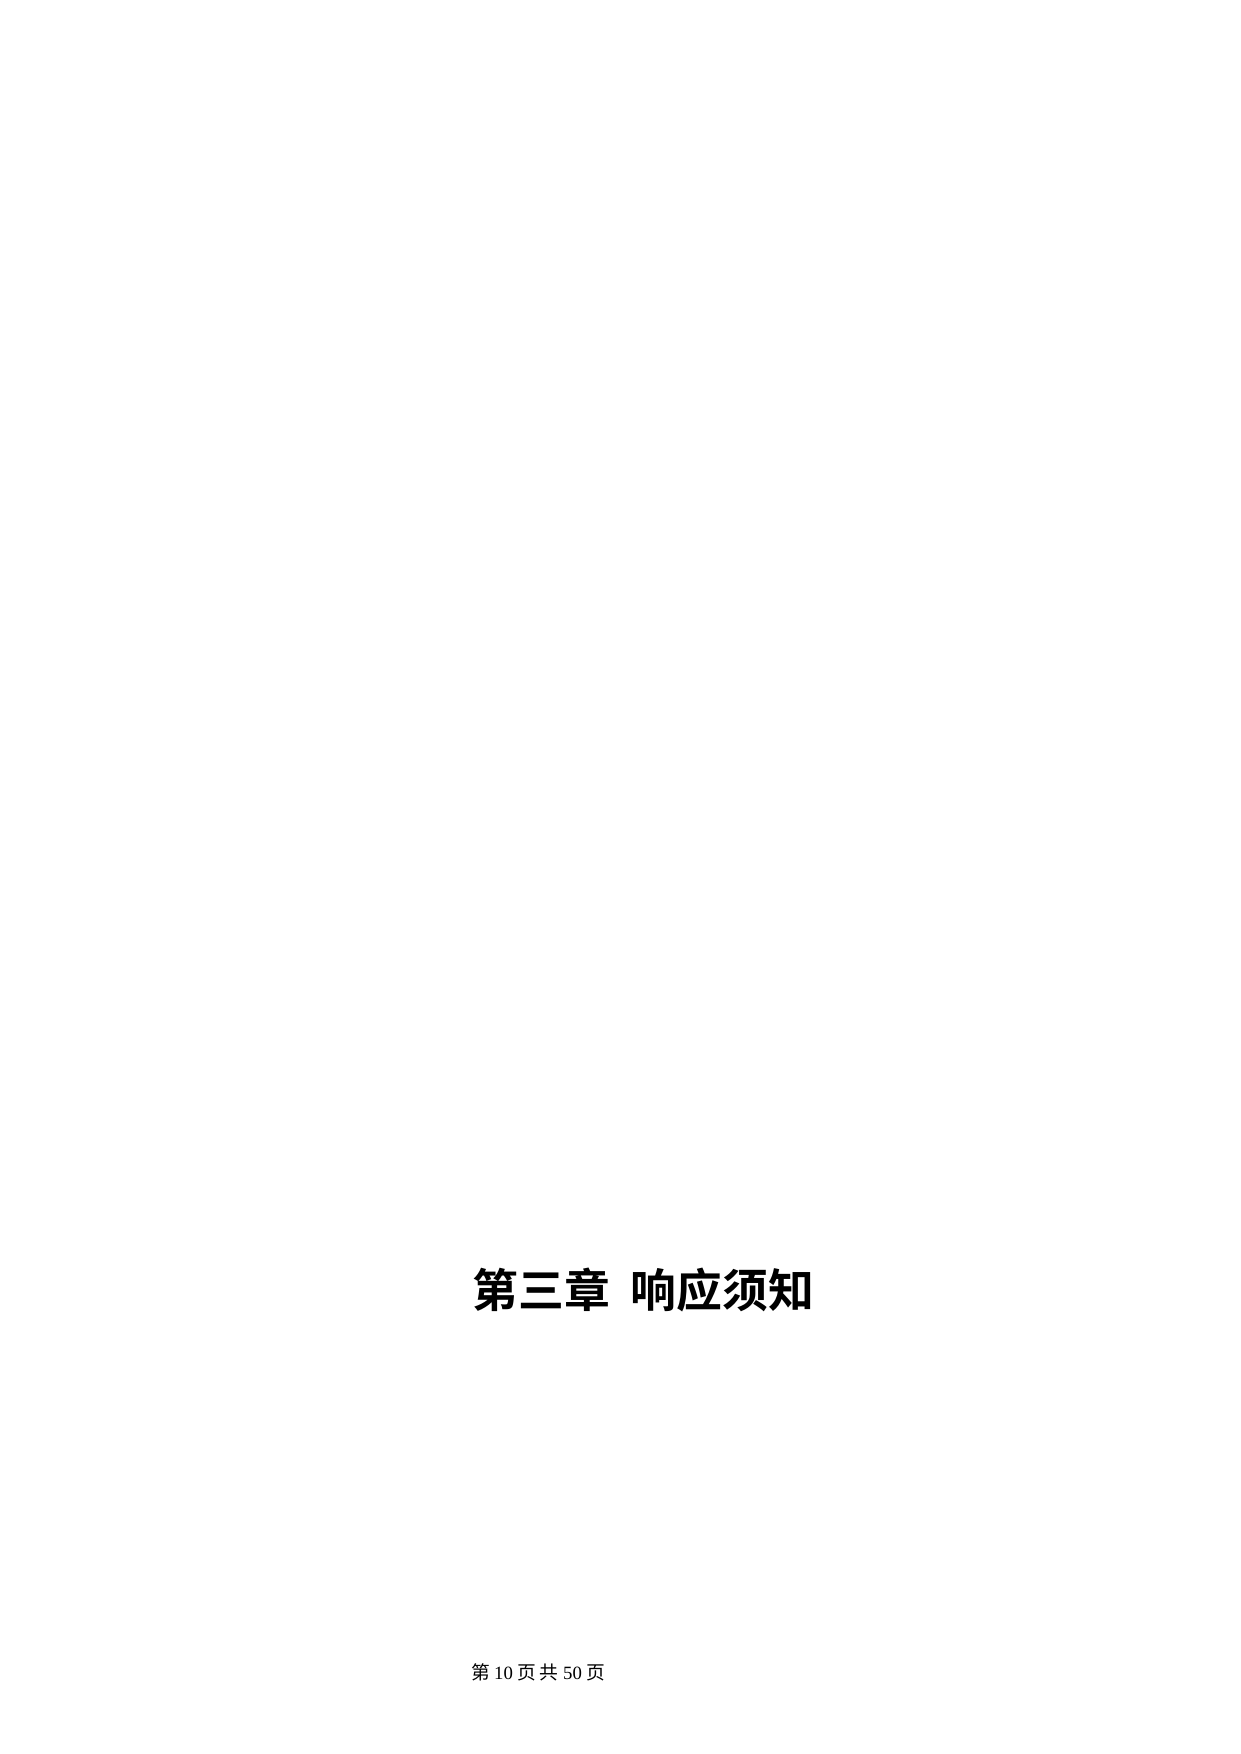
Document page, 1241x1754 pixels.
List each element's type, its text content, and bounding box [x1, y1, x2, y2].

subtitle 第三章 响应须知 [135, 1255, 1107, 1321]
